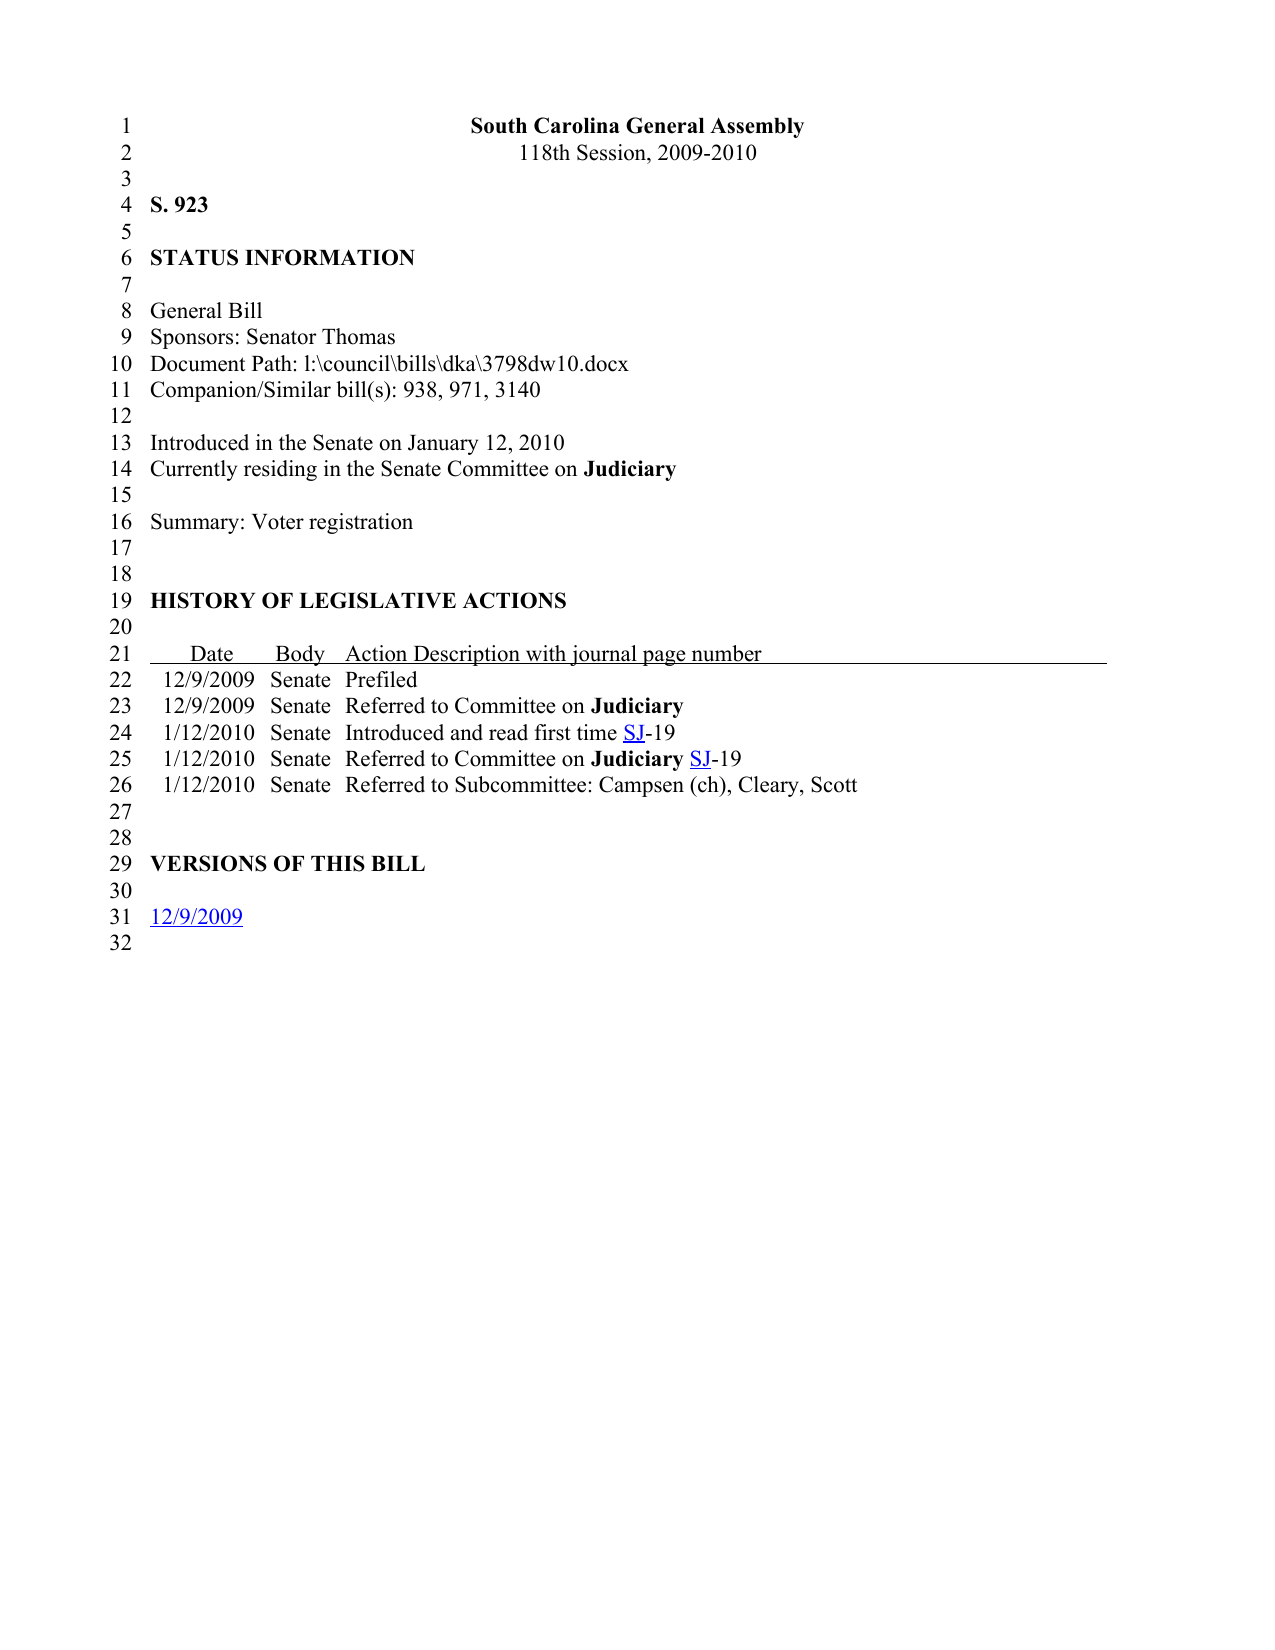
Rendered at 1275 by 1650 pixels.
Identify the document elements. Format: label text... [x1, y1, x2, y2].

text 118th Session, 2009-2010 [150, 139, 1125, 165]
text Summary: Voter registration [150, 508, 1125, 534]
text South Carolina General Assembly [150, 112, 1125, 139]
text 12/9/2009 Senate Prefiled [150, 666, 1125, 692]
text 12/9/2009 Senate Referred to Committee on Judiciary [150, 692, 1125, 719]
text Date Body Action Description with journal page number [150, 639, 1125, 666]
text 12/9/2009 [150, 903, 1125, 929]
text HISTORY OF LEGISLATIVE ACTIONS [150, 587, 1125, 613]
text Companion/Similar bill(s): 938, 971, 3140 [150, 376, 1125, 402]
text General Bill [150, 297, 1125, 323]
text Introduced in the Senate on January 12, 2010 [150, 429, 1125, 455]
text S. 923 [150, 192, 1125, 218]
text Document Path: l:\council\bills\dka\3798dw10.docx [150, 350, 1125, 376]
text STATUS INFORMATION [150, 244, 1125, 271]
text Sponsors: Senator Thomas [150, 323, 1125, 350]
text VERSIONS OF THIS BILL [150, 850, 1125, 877]
text Currently residing in the Senate Committee on Judiciary [150, 455, 1125, 481]
text 1/12/2010 Senate Referred to Committee on Judiciary SJ-19 [150, 745, 1125, 771]
text 1/12/2010 Senate Referred to Subcommittee: Campsen (ch), Cleary, Scott [150, 771, 1125, 798]
text 1/12/2010 Senate Introduced and read first time SJ-19 [150, 719, 1125, 745]
